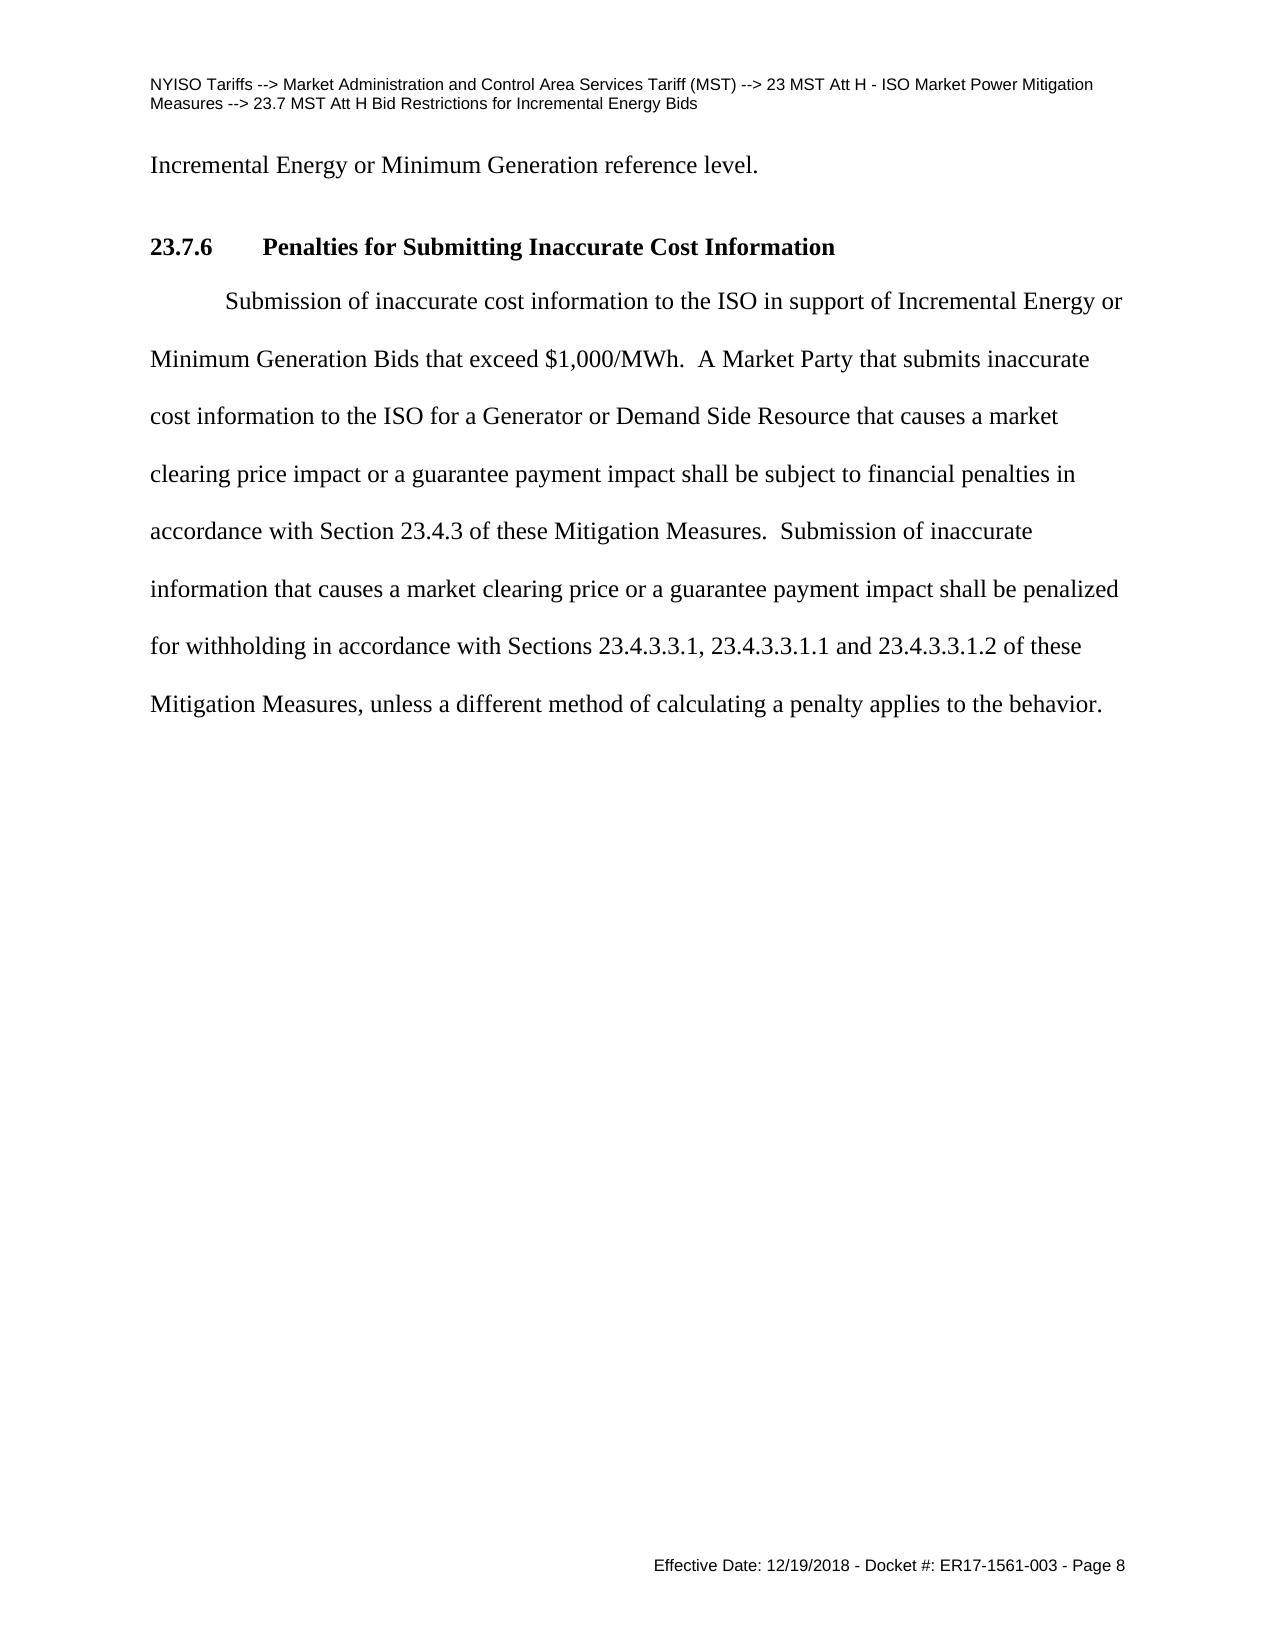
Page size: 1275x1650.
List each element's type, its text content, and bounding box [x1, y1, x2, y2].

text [150, 150, 1125, 179]
text Submission of inaccurate cost information to the ISO in support of Incremental Energy or Minimum Generation Bids that exceed $1,000/MWh. A Market Party that submits inaccurate cost information to the ISO for a Generator or Demand Side Resource that causes a market clearing price impact or a guarantee payment impact shall be subject to financial penalties in accordance with Section 23.4.3 of these Mitigation Measures. Submission of inaccurate information that causes a market clearing price or a guarantee payment impact shall be penalized for withholding in accordance with Sections 23.4.3.3.1, 23.4.3.3.1.1 and 23.4.3.3.1.2 of these Mitigation Measures, unless a different method of calculating a penalty applies to the behavior. [150, 286, 1125, 717]
subtitle 23.7.6 Penalties for Submitting Inaccurate Cost Information [150, 232, 1059, 261]
